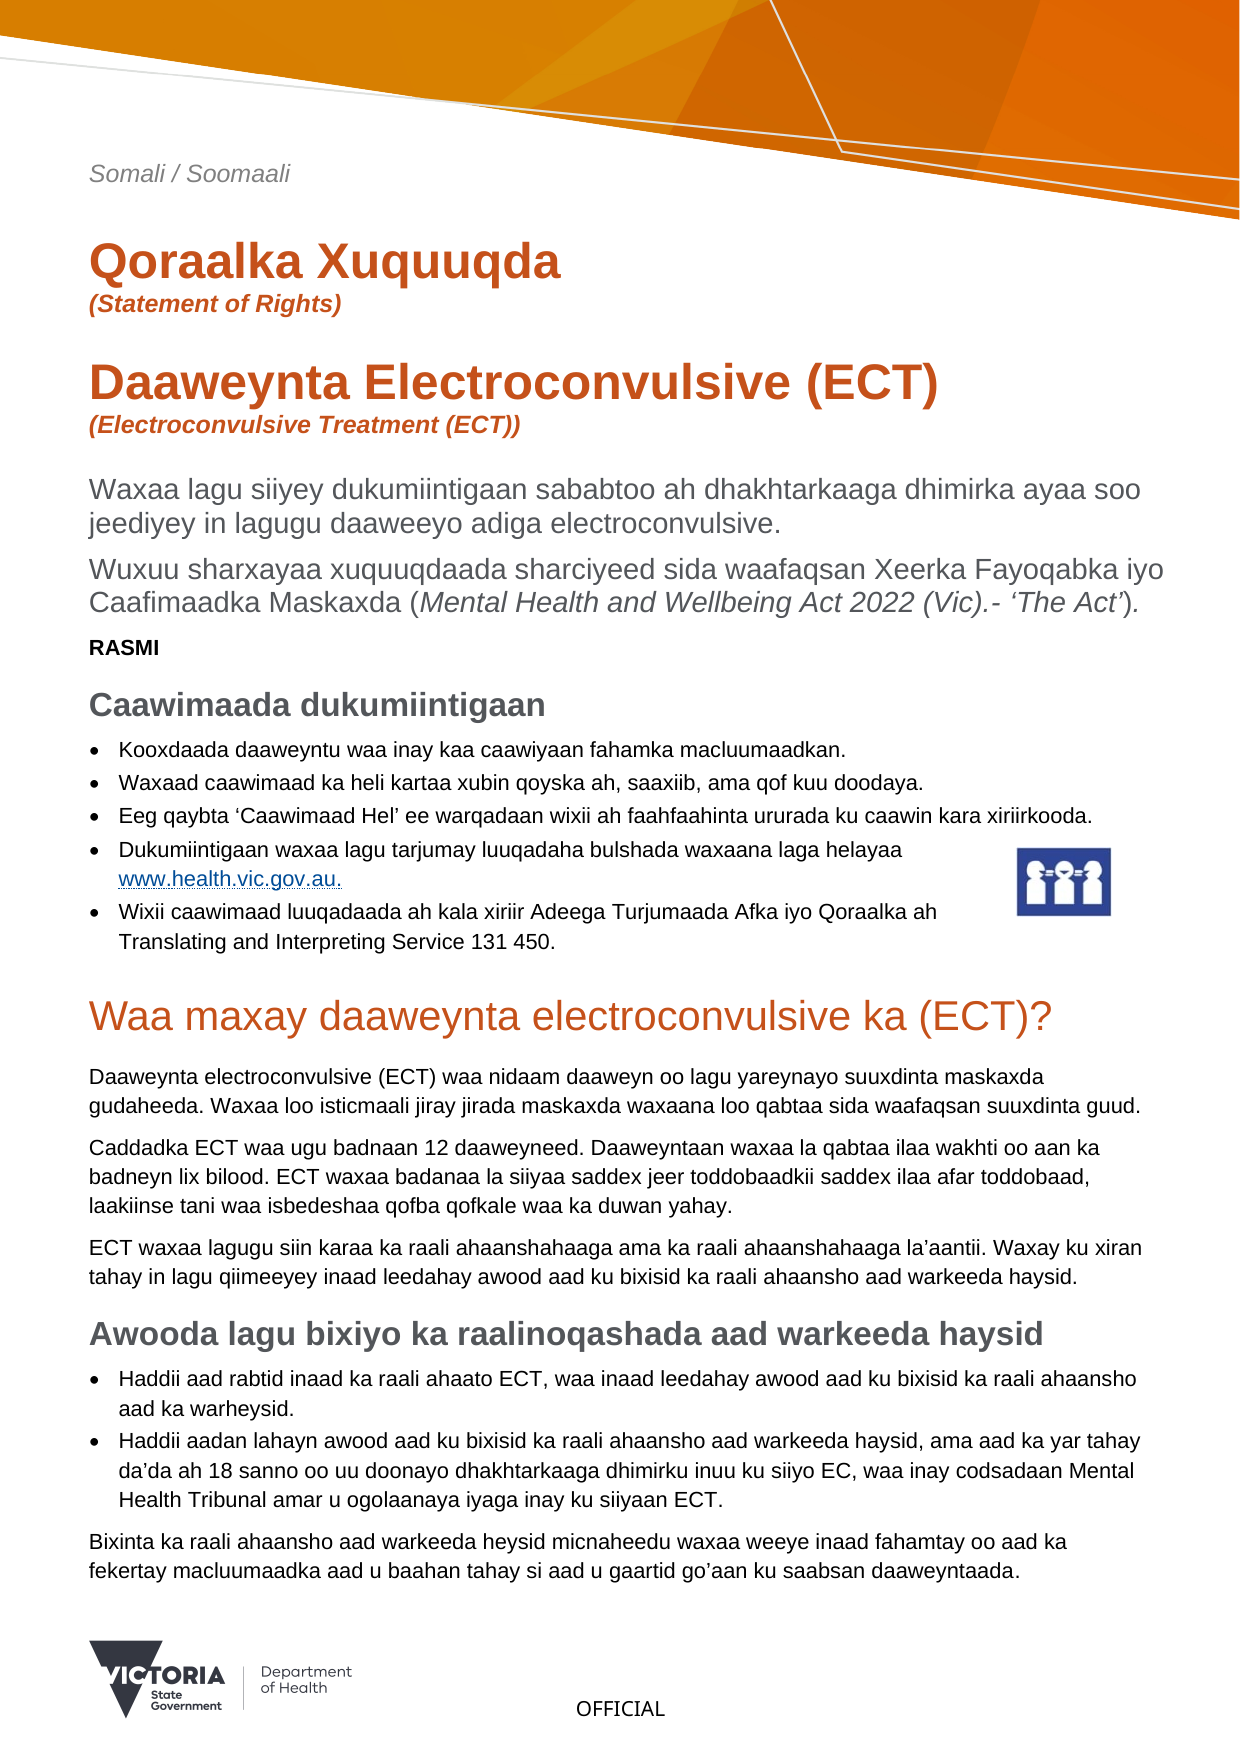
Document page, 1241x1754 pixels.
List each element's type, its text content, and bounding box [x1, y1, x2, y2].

text Haddii aad rabtid inaad ka raali ahaato ECT, waa inaad leedahay awood aad ku bixisid ka raali ahaansho aad ka warheysid. [89, 1362, 1152, 1421]
table_header Qoraalka Xuquuqda (Statement of Rights) Daaweynta Electroconvulsive (ECT) (Electroconvulsive Treatment (ECT)) [89, 71, 1167, 472]
text Bixinta ka raali ahaansho aad warkeeda heysid micnaheedu waxaa weeye inaad fahamtay oo aad ka fekertay macluumaadka aad u baahan tahay si aad u gaartid go’aan ku saabsan daaweyntaada. [89, 1525, 1152, 1583]
subtitle Awooda lagu bixiyo ka raalinoqashada aad warkeeda haysid [89, 1314, 1152, 1353]
text Caddadka ECT waa ugu badnaan 12 daaweyneed. Daaweyntaan waxaa la qabtaa ilaa wakhti oo aan ka badneyn lix bilood. ECT waxaa badanaa la siiyaa saddex jeer toddobaadkii saddex ilaa afar toddobaad, laakiinse tani waa isbedeshaa qofba qofkale waa ka duwan yahay. [89, 1131, 1152, 1219]
text ECT waxaa lagugu siin karaa ka raali ahaanshahaaga ama ka raali ahaanshahaaga la’aantii. Waxay ku xiran tahay in lagu qiimeeyey inaad leedahay awood aad ku bixisid ka raali ahaansho aad warkeeda haysid. [89, 1231, 1152, 1289]
text Haddii aadan lahayn awood aad ku bixisid ka raali ahaansho aad warkeeda haysid, ama aad ka yar tahay da’da ah 18 sanno oo uu doonayo dhakhtarkaaga dhimirku inuu ku siiyo EC, waa inay codsadaan Mental Health Tribunal amar u ogolaanaya iyaga inay ku siiyaan ECT. [89, 1425, 1152, 1512]
text Daaweynta electroconvulsive (ECT) waa nidaam daaweyn oo lagu yareynayo suuxdinta maskaxda gudaheeda. Waxaa loo isticmaali jiray jirada maskaxda waxaana loo qabtaa sida waafaqsan suuxdinta guud. [89, 1060, 1152, 1119]
picture [0, 0, 1240, 223]
table_cell Caawimaada dukumiintigaan Kooxdaada daaweyntu waa inay kaa caawiyaan fahamka macluumaadkan. Waxaad caawimaad ka heli kartaa xubin qoyska ah, saaxiib, ama qof kuu doodaya. Eeg qaybta ‘Caawimaad Hel’ ee warqadaan wixii ah faahfaahinta ururada ku caawin kara xiriirkooda. Dukumiintigaan waxaa lagu tarjumay luuqadaha bulshada waxaana laga helayaa www.health.vic.gov.au. Wixii caawimaad luuqadaada ah kala xiriir Adeega Turjumaada Afka iyo Qoraalka ah Translating and Interpreting Service 131 450. [89, 472, 1167, 958]
picture [1015, 847, 1112, 917]
picture [0, 1595, 1241, 1754]
subtitle Waa maxay daaweynta electroconvulsive ka (ECT)? [89, 992, 1152, 1039]
